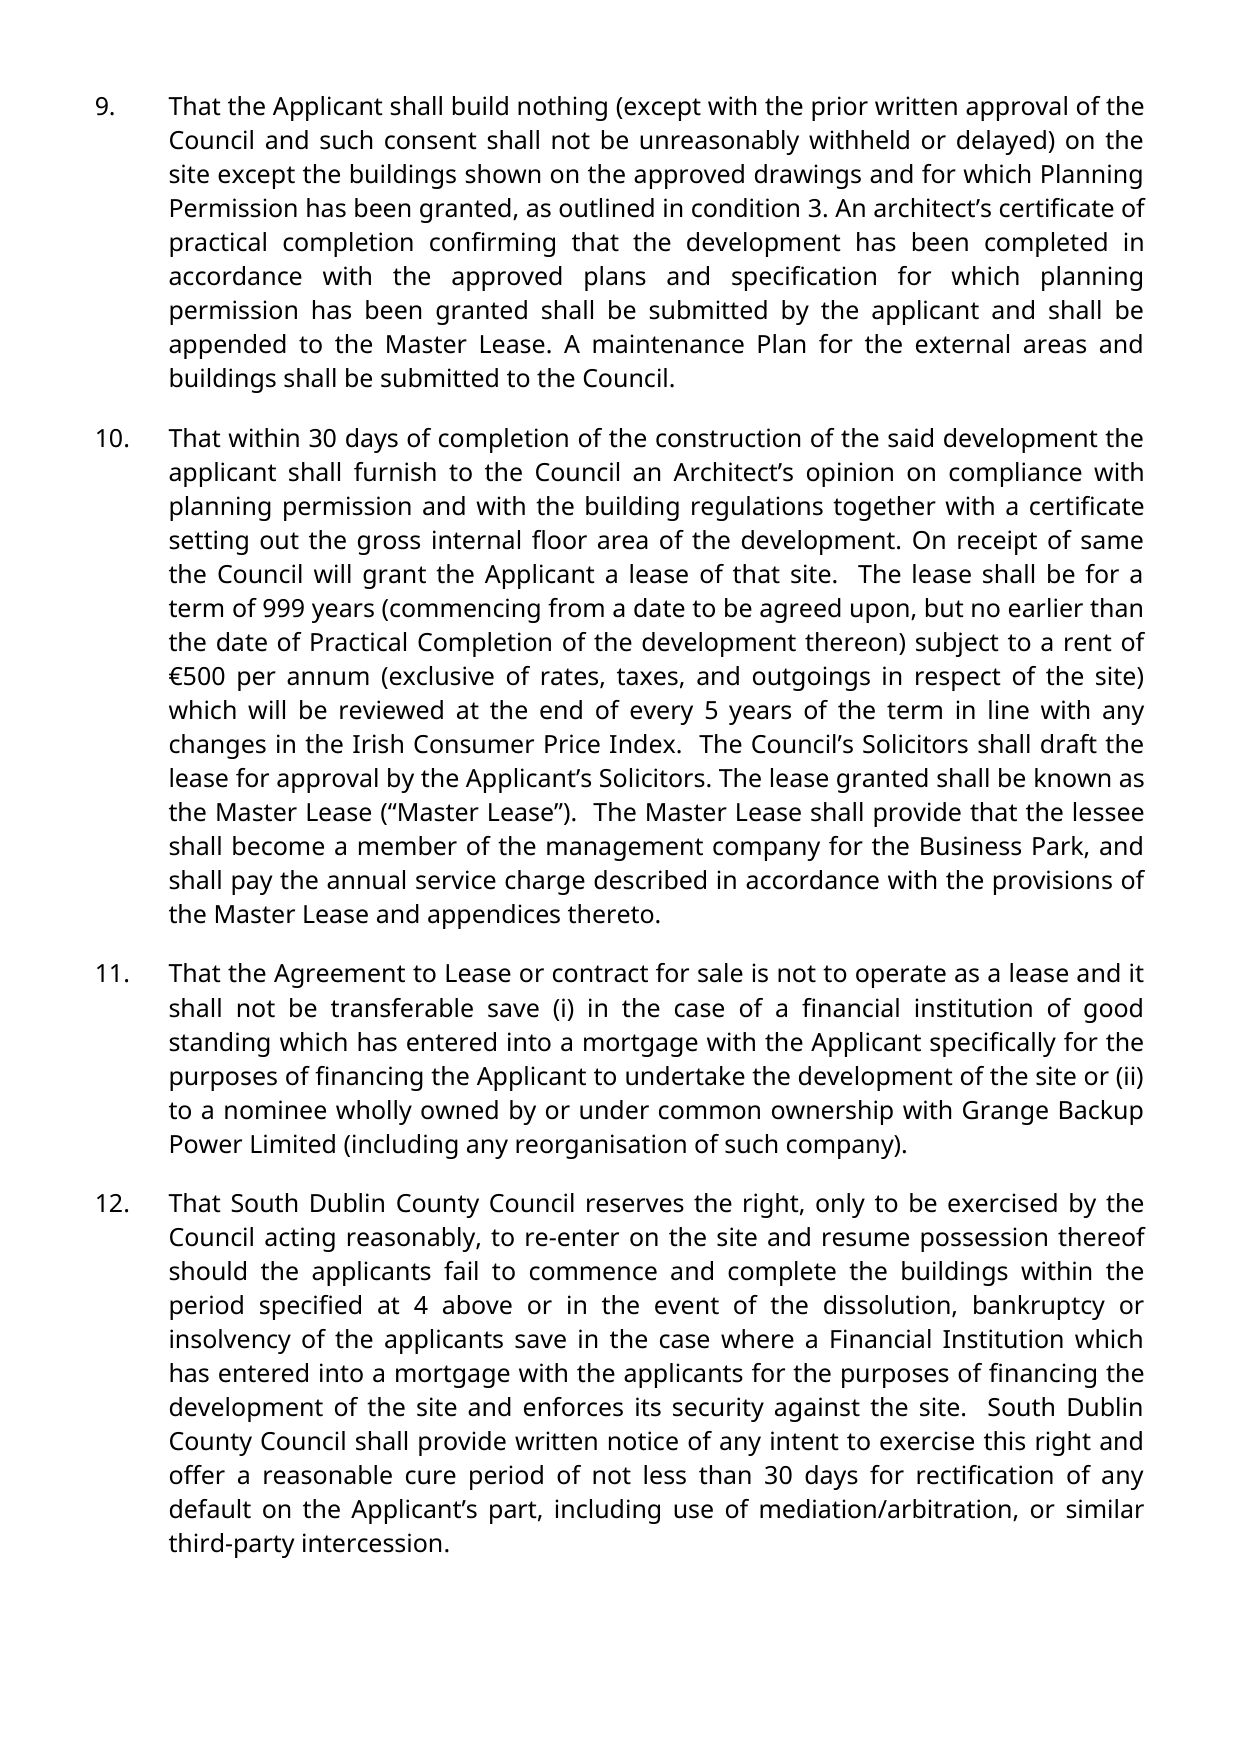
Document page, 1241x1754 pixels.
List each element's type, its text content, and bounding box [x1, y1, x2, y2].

list That the Agreement to Lease or contract for sale is not to operate as a lease and it shall not be transferable save (i) in the case of a financial institution of good standing which has entered into a mortgage with the Applicant specifically for the purposes of financing the Applicant to undertake the development of the site or (ii) to a nominee wholly owned by or under common ownership with Grange Backup Power Limited (including any reorganisation of such company). [94, 956, 1146, 1161]
list That South Dublin County Council reserves the right, only to be exercised by the Council acting reasonably, to re-enter on the site and resume possession thereof should the applicants fail to commence and complete the buildings within the period specified at 4 above or in the event of the dissolution, bankruptcy or insolvency of the applicants save in the case where a Financial Institution which has entered into a mortgage with the applicants for the purposes of financing the development of the site and enforces its security against the site. South Dublin County Council shall provide written notice of any intent to exercise this right and offer a reasonable cure period of not less than 30 days for rectification of any default on the Applicant’s part, including use of mediation/arbitration, or similar third-party intercession. [94, 1186, 1146, 1560]
list That within 30 days of completion of the construction of the said development the applicant shall furnish to the Council an Architect’s opinion on compliance with planning permission and with the building regulations together with a certificate setting out the gross internal floor area of the development. On receipt of same the Council will grant the Applicant a lease of that site. The lease shall be for a term of 999 years (commencing from a date to be agreed upon, but no earlier than the date of Practical Completion of the development thereon) subject to a rent of €500 per annum (exclusive of rates, taxes, and outgoings in respect of the site) which will be reviewed at the end of every 5 years of the term in line with any changes in the Irish Consumer Price Index. The Council’s Solicitors shall draft the lease for approval by the Applicant’s Solicitors. The lease granted shall be known as the Master Lease (“Master Lease”). The Master Lease shall provide that the lessee shall become a member of the management company for the Business Park, and shall pay the annual service charge described in accordance with the provisions of the Master Lease and appendices thereto. [94, 420, 1146, 931]
list That the Applicant shall build nothing (except with the prior written approval of the Council and such consent shall not be unreasonably withheld or delayed) on the site except the buildings shown on the approved drawings and for which Planning Permission has been granted, as outlined in condition 3. An architect’s certificate of practical completion confirming that the development has been completed in accordance with the approved plans and specification for which planning permission has been granted shall be submitted by the applicant and shall be appended to the Master Lease. A maintenance Plan for the external areas and buildings shall be submitted to the Council. [94, 89, 1146, 395]
